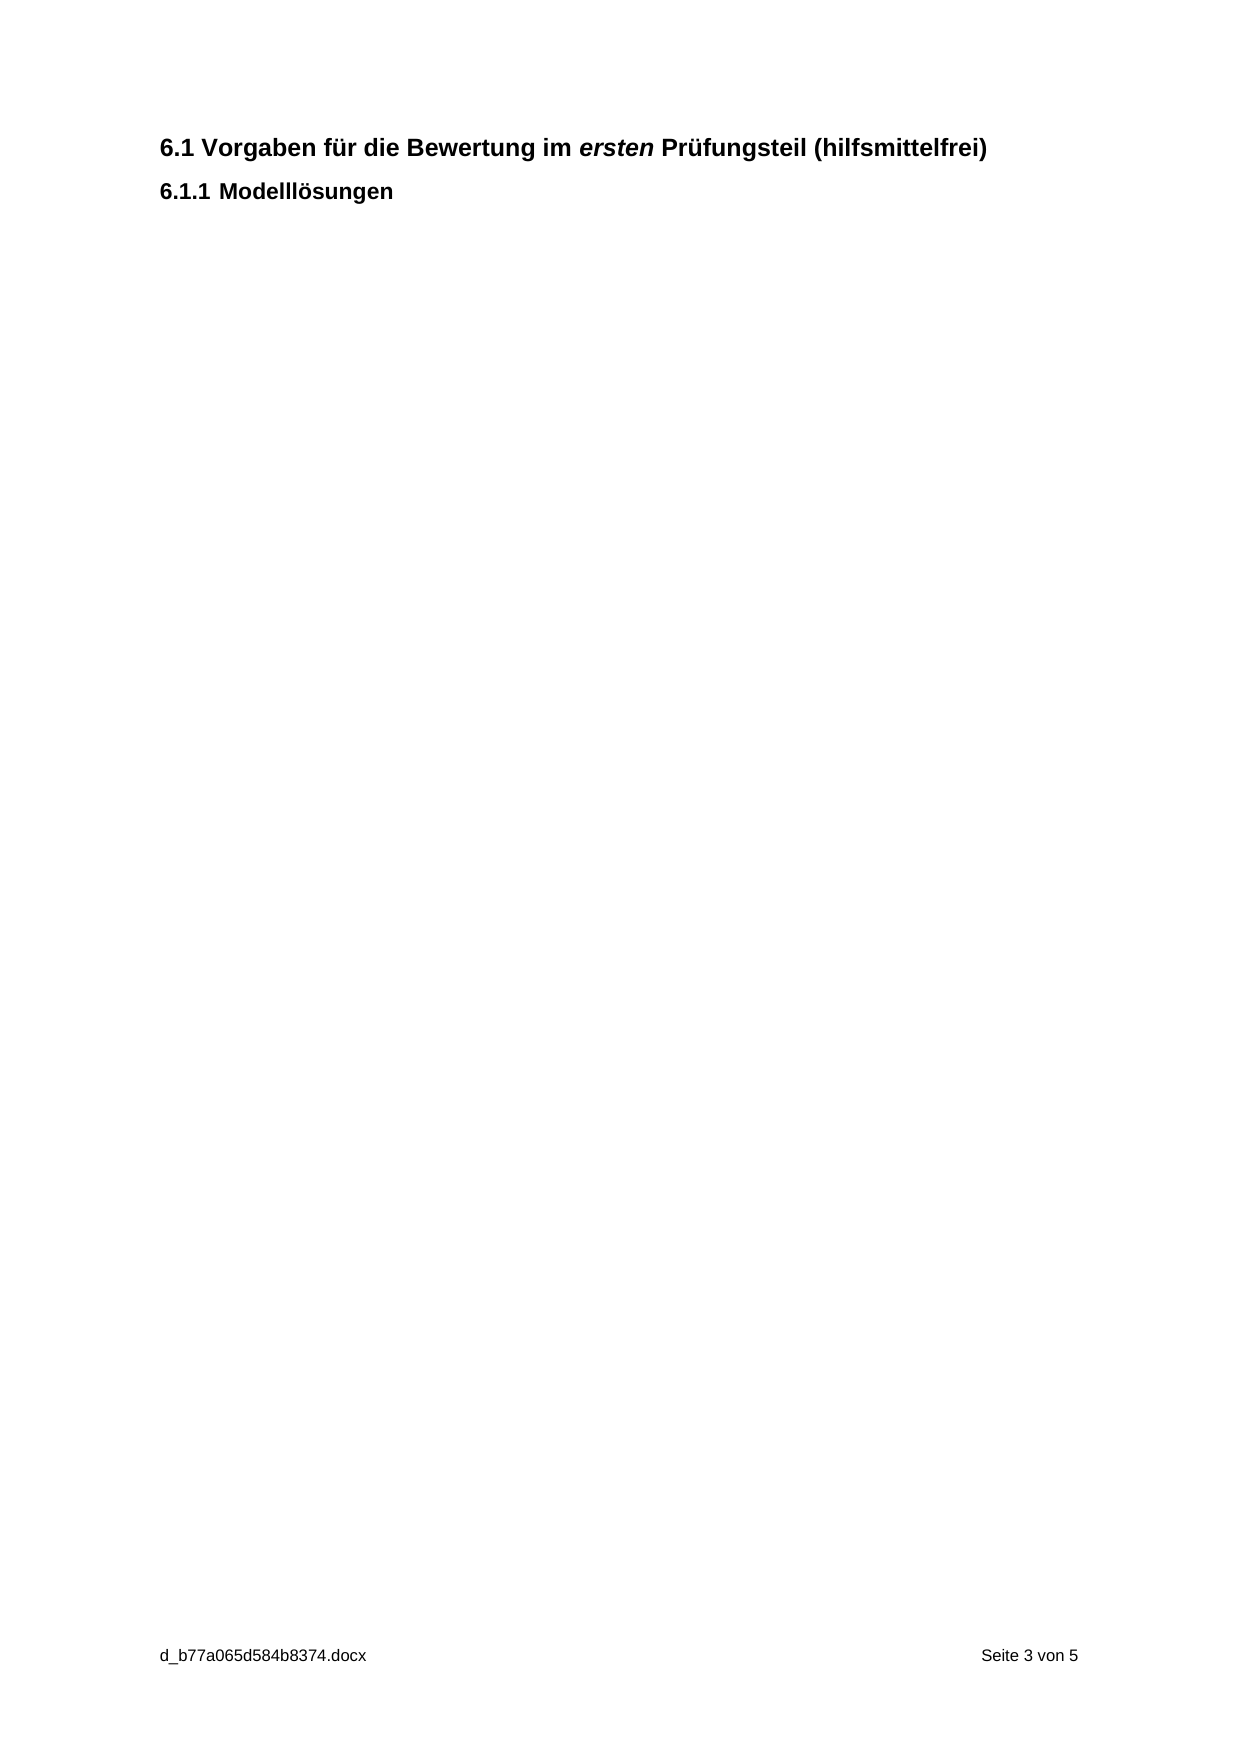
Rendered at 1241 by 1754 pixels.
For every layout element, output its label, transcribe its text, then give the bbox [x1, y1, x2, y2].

text 6.1 Vorgaben für die Bewertung im ersten Prüfungsteil (hilfsmittelfrei) [159, 133, 1081, 162]
text 6.1.1 Modelllösungen [159, 178, 1081, 205]
